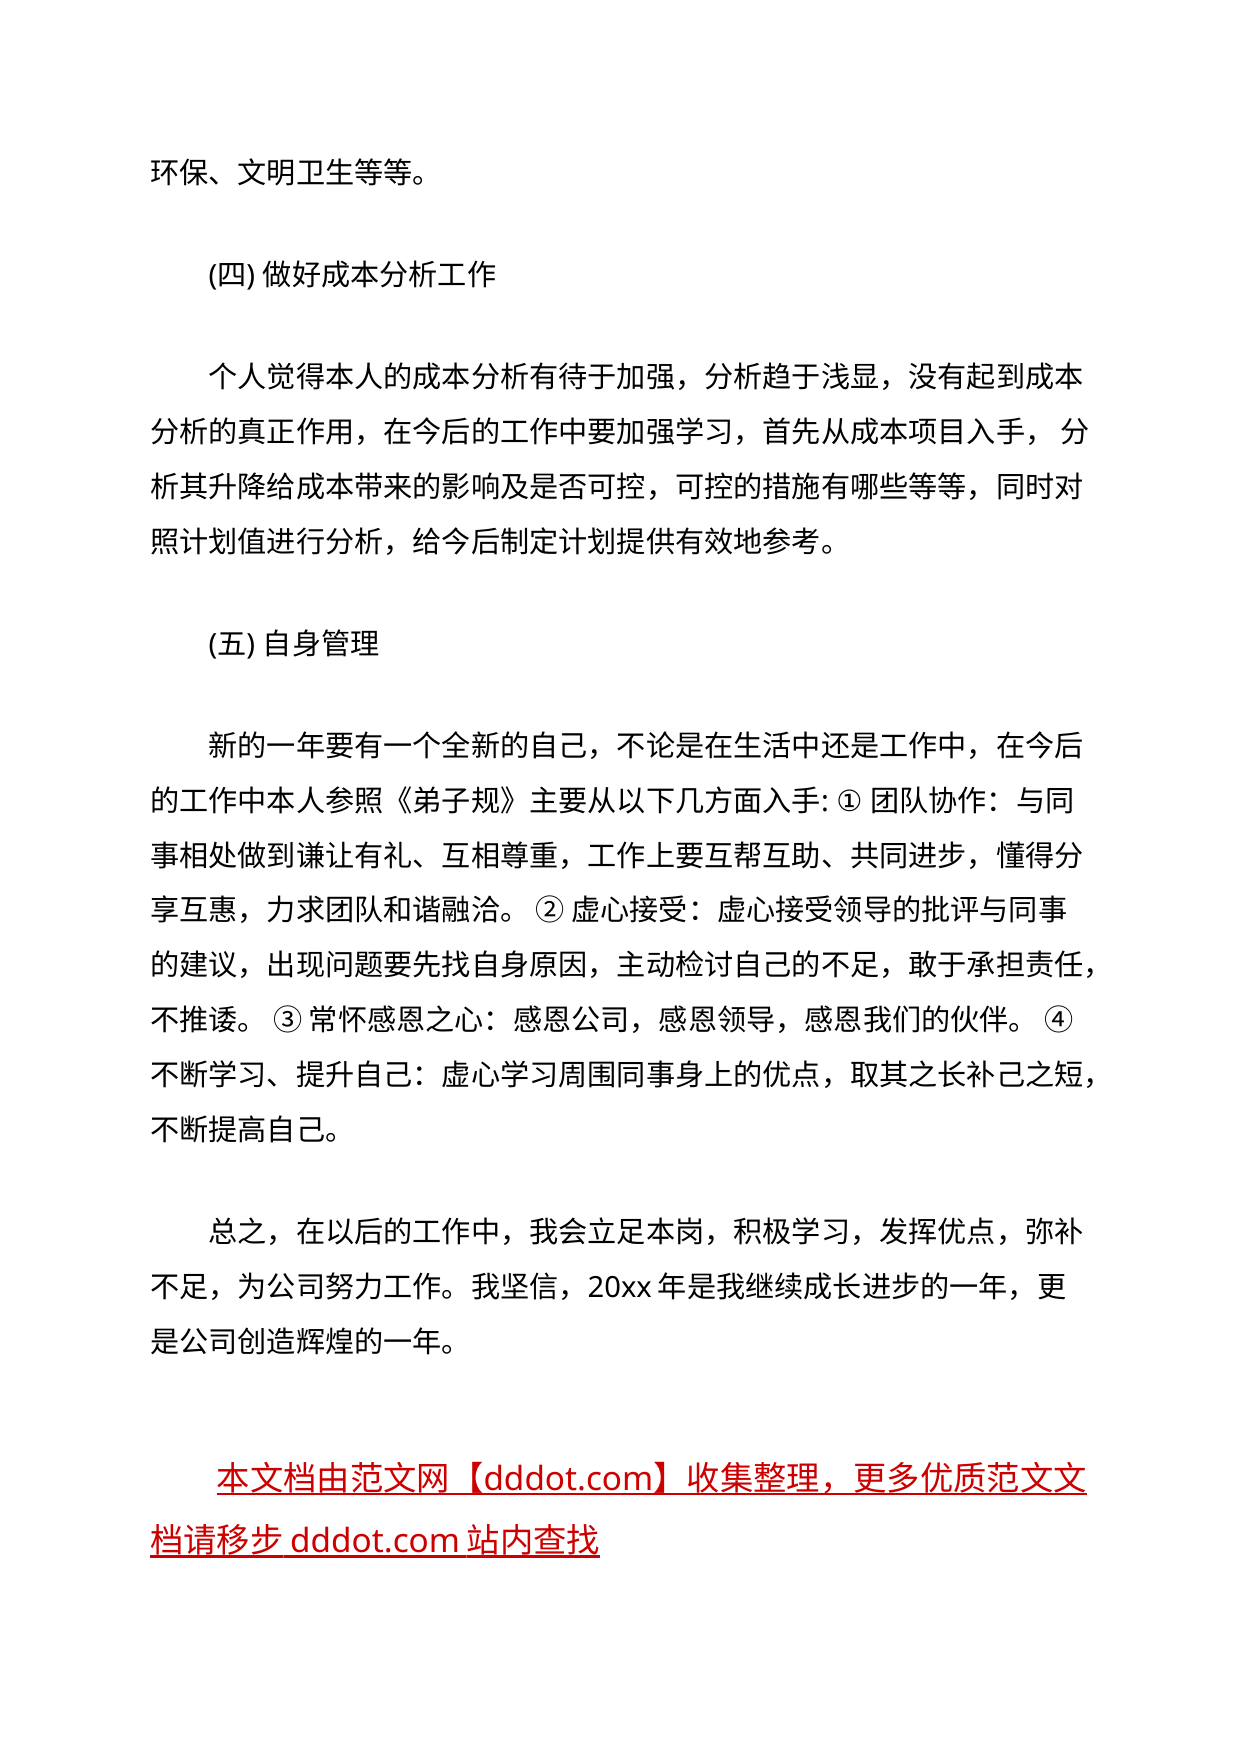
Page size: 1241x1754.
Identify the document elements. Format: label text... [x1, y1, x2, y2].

text (四) 做好成本分析工作 [150, 252, 1090, 294]
text 本文档由范文网【dddot.com】收集整理，更多优质范文文档请移步dddot.com站内查找 [150, 1451, 1090, 1562]
text (五) 自身管理 [150, 620, 1090, 663]
text 个人觉得本人的成本分析有待于加强，分析趋于浅显，没有起到成本分析的真正作用，在今后的工作中要加强学习，首先从成本项目入手， 分析其升降给成本带来的影响及是否可控，可控的措施有哪些等等，同时对照计划值进行分析，给今后制定计划提供有效地参考。 [150, 354, 1090, 561]
text 新的一年要有一个全新的自己，不论是在生活中还是工作中，在今后的工作中本人参照《弟子规》主要从以下几方面入手: ① 团队协作：与同事相处做到谦让有礼、互相尊重，工作上要互帮互助、共同进步，懂得分享互惠，力求团队和谐融洽。 ② 虚心接受：虚心接受领导的批评与同事的建议，出现问题要先找自身原因，主动检讨自己的不足，敢于承担责任，不推诿。 ③ 常怀感恩之心：感恩公司，感恩领导，感恩我们的伙伴。 ④ 不断学习、提升自己：虚心学习周围同事身上的优点，取其之长补己之短，不断提高自己。 [150, 722, 1090, 1149]
text 总之，在以后的工作中，我会立足本岗，积极学习，发挥优点，弥补不足，为公司努力工作。我坚信，20xx年是我继续成长进步的一年，更是公司创造辉煌的一年。 [150, 1208, 1090, 1361]
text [150, 150, 1090, 192]
